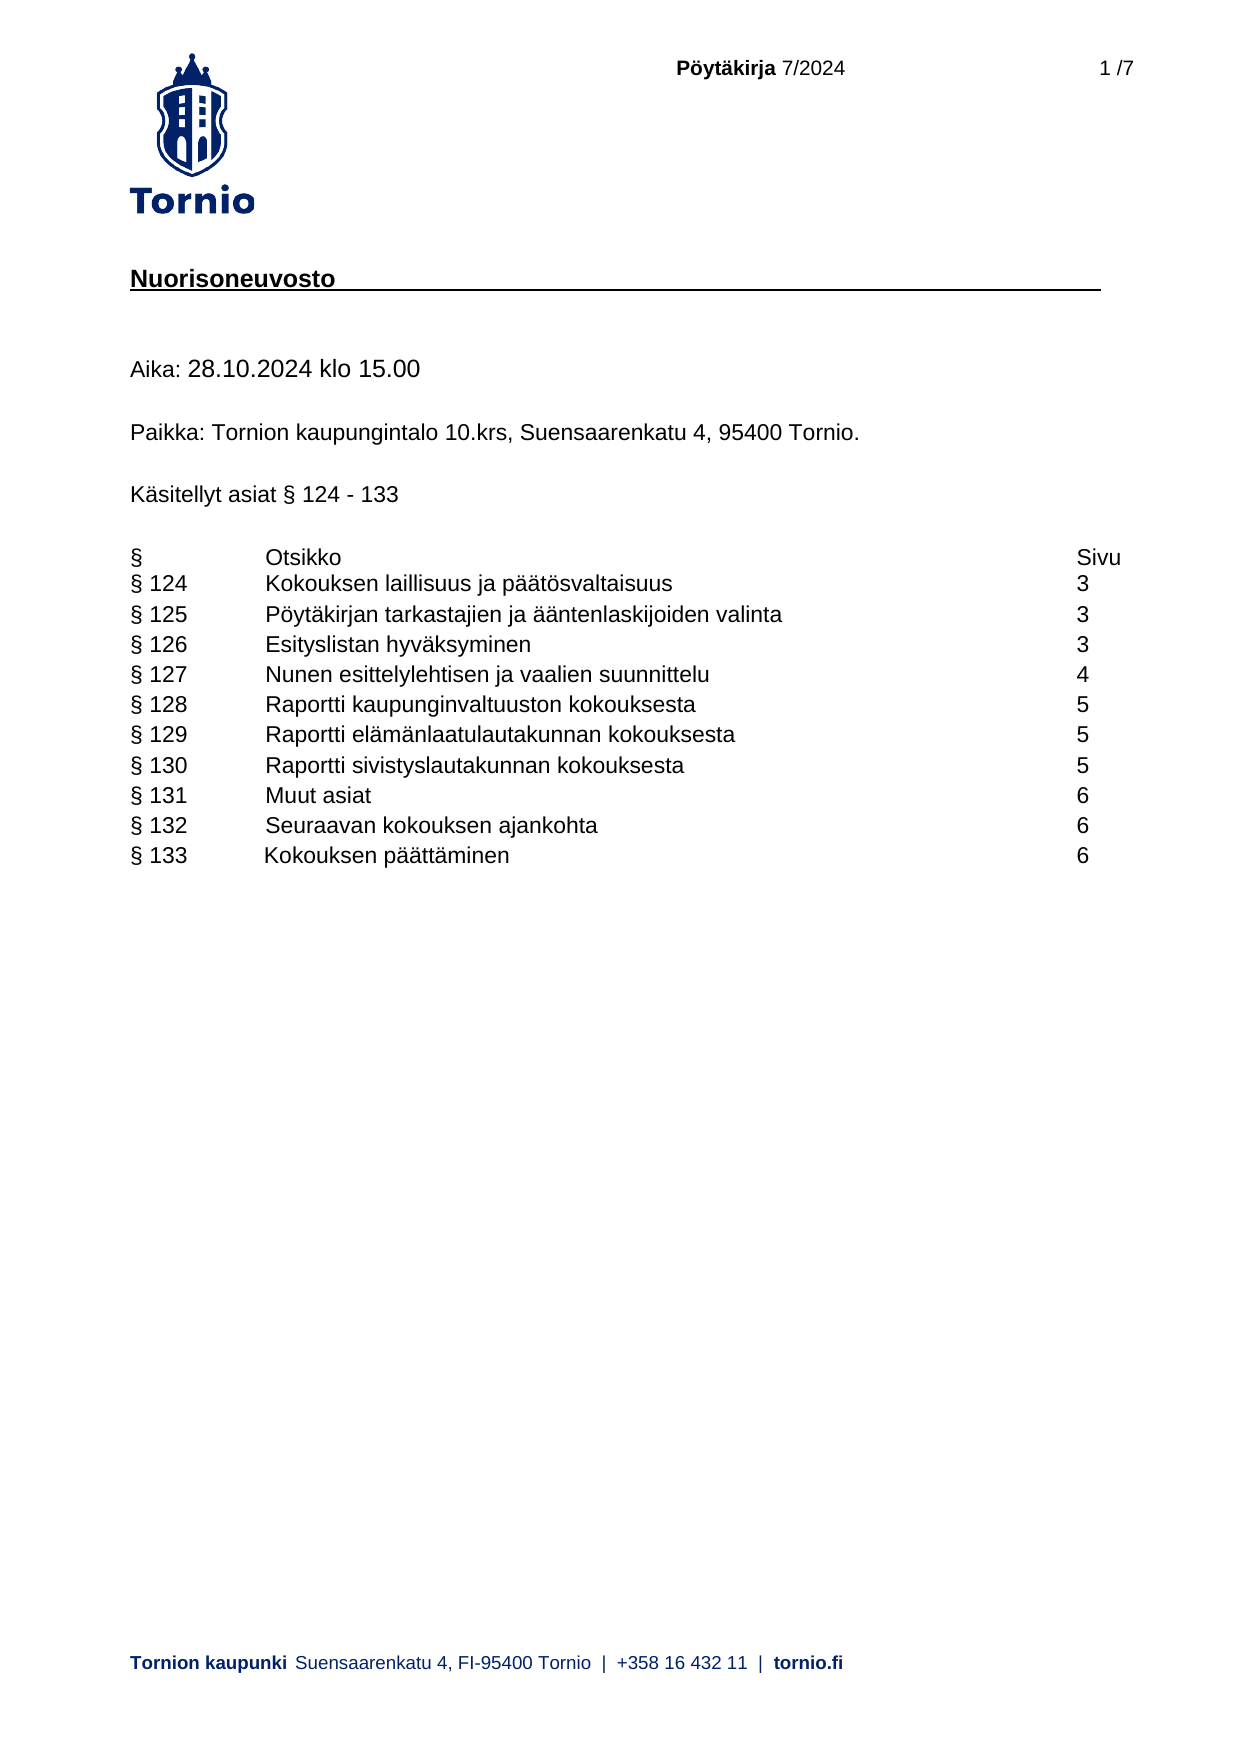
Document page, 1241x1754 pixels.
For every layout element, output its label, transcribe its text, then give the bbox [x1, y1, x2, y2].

text § 125 Pöytäkirjan tarkastajien ja ääntenlaskijoiden valinta 3 [130, 601, 1152, 627]
text § 133 Kokouksen päättäminen 6 [130, 842, 1152, 868]
text § 131 Muut asiat 6 [130, 782, 1152, 808]
picture [129, 53, 255, 214]
text § 126 Esityslistan hyväksyminen 3 [130, 631, 1152, 657]
text § 129 Raportti elämänlaatulautakunnan kokouksesta 5 [130, 721, 1152, 748]
text Käsitellyt asiat § 124 - 133 [130, 477, 1152, 508]
text § 127 Nunen esittelylehtisen ja vaalien suunnittelu 4 [130, 661, 1152, 687]
subtitle Nuorisoneuvosto_______________________________________________________ [130, 260, 1152, 327]
text § Otsikko Sivu [130, 539, 1152, 570]
text Aika: 28.10.2024 klo 15.00 [130, 352, 1152, 383]
text Paikka: Tornion kaupungintalo 10.krs, Suensaarenkatu 4, 95400 Tornio. [130, 414, 1152, 445]
text § 132 Seuraavan kokouksen ajankohta 6 [130, 812, 1152, 838]
text § 124 Kokouksen laillisuus ja päätösvaltaisuus 3 [130, 570, 1152, 597]
text § 128 Raportti kaupunginvaltuuston kokouksesta 5 [130, 691, 1152, 717]
text § 130 Raportti sivistyslautakunnan kokouksesta 5 [130, 752, 1152, 778]
